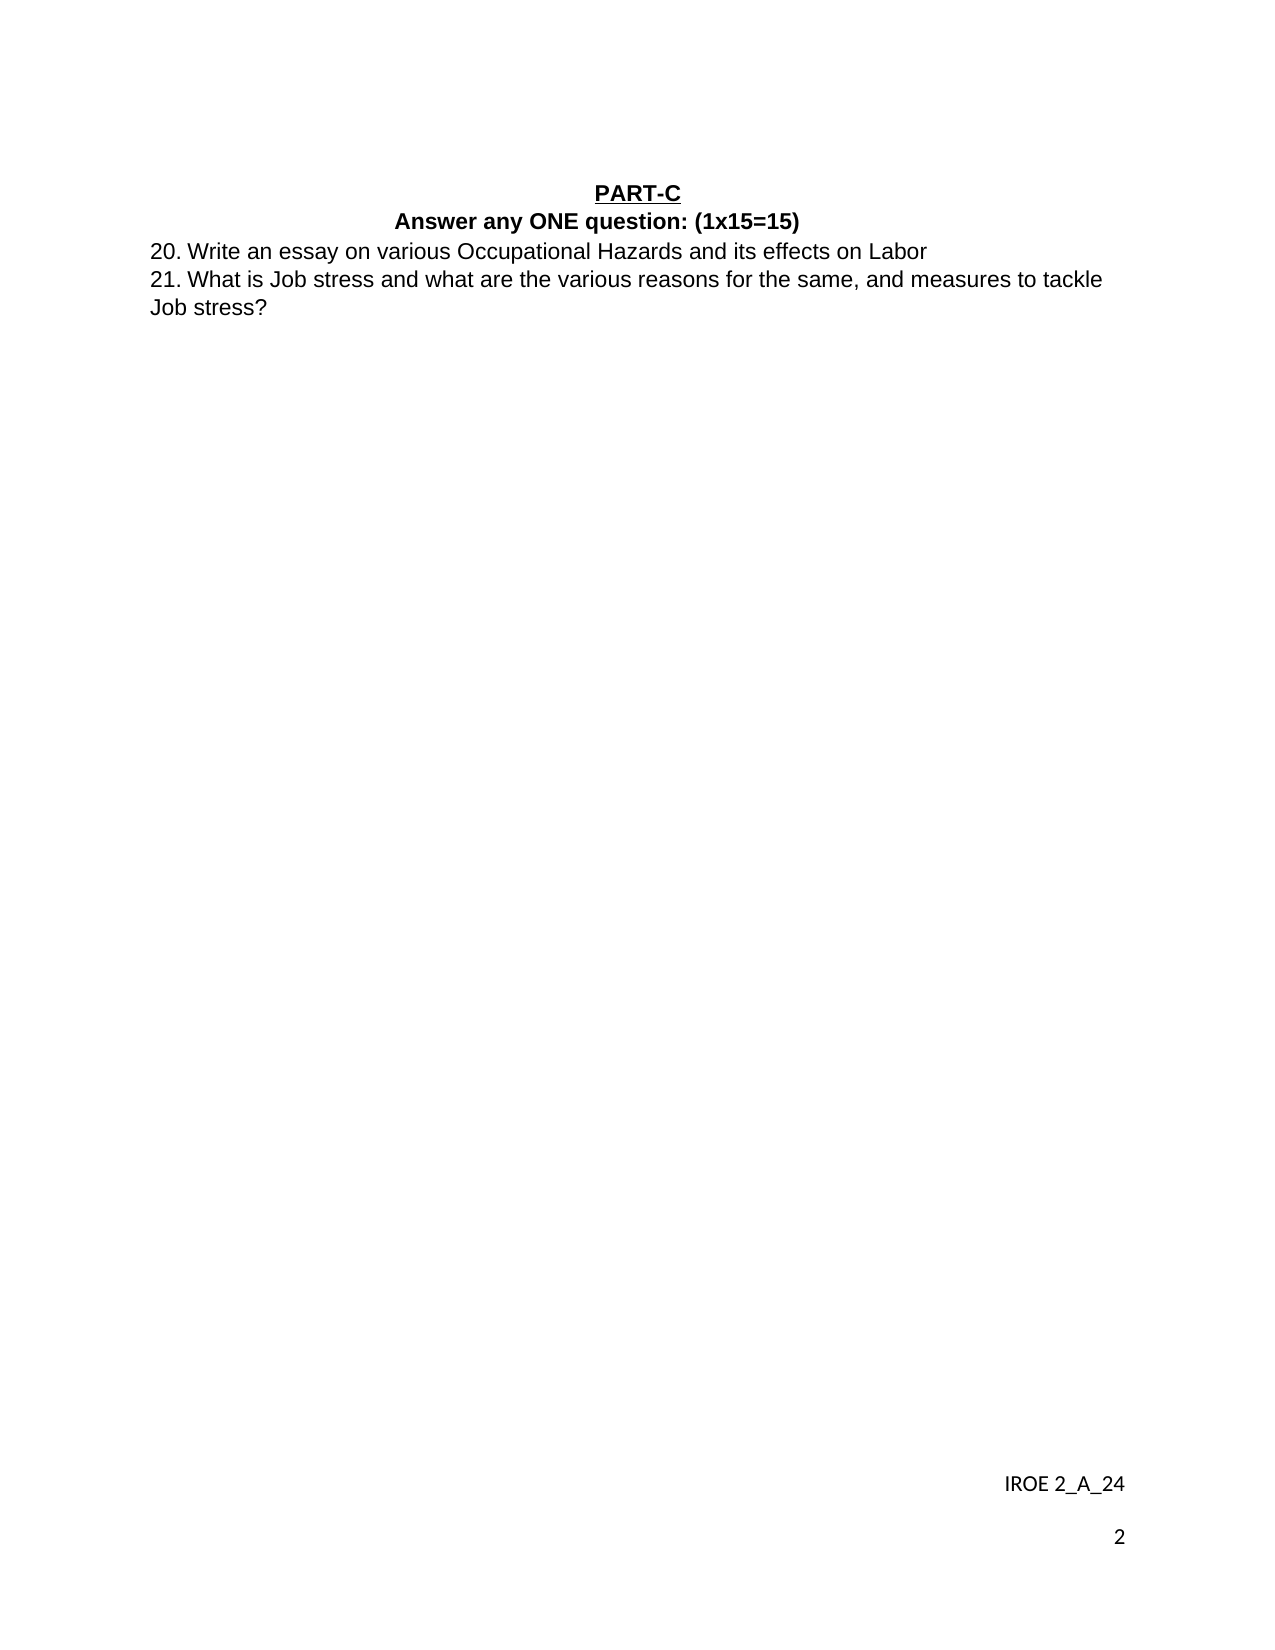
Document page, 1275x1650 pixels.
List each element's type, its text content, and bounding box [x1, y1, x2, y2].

text 21. What is Job stress and what are the various reasons for the same, and measures to tackle Job stress? [150, 266, 1125, 321]
text Answer any ONE question: (1x15=15) [300, 208, 1125, 234]
text 20. Write an essay on various Occupational Hazards and its effects on Labor [150, 238, 1125, 265]
text PART-C [150, 180, 1125, 207]
